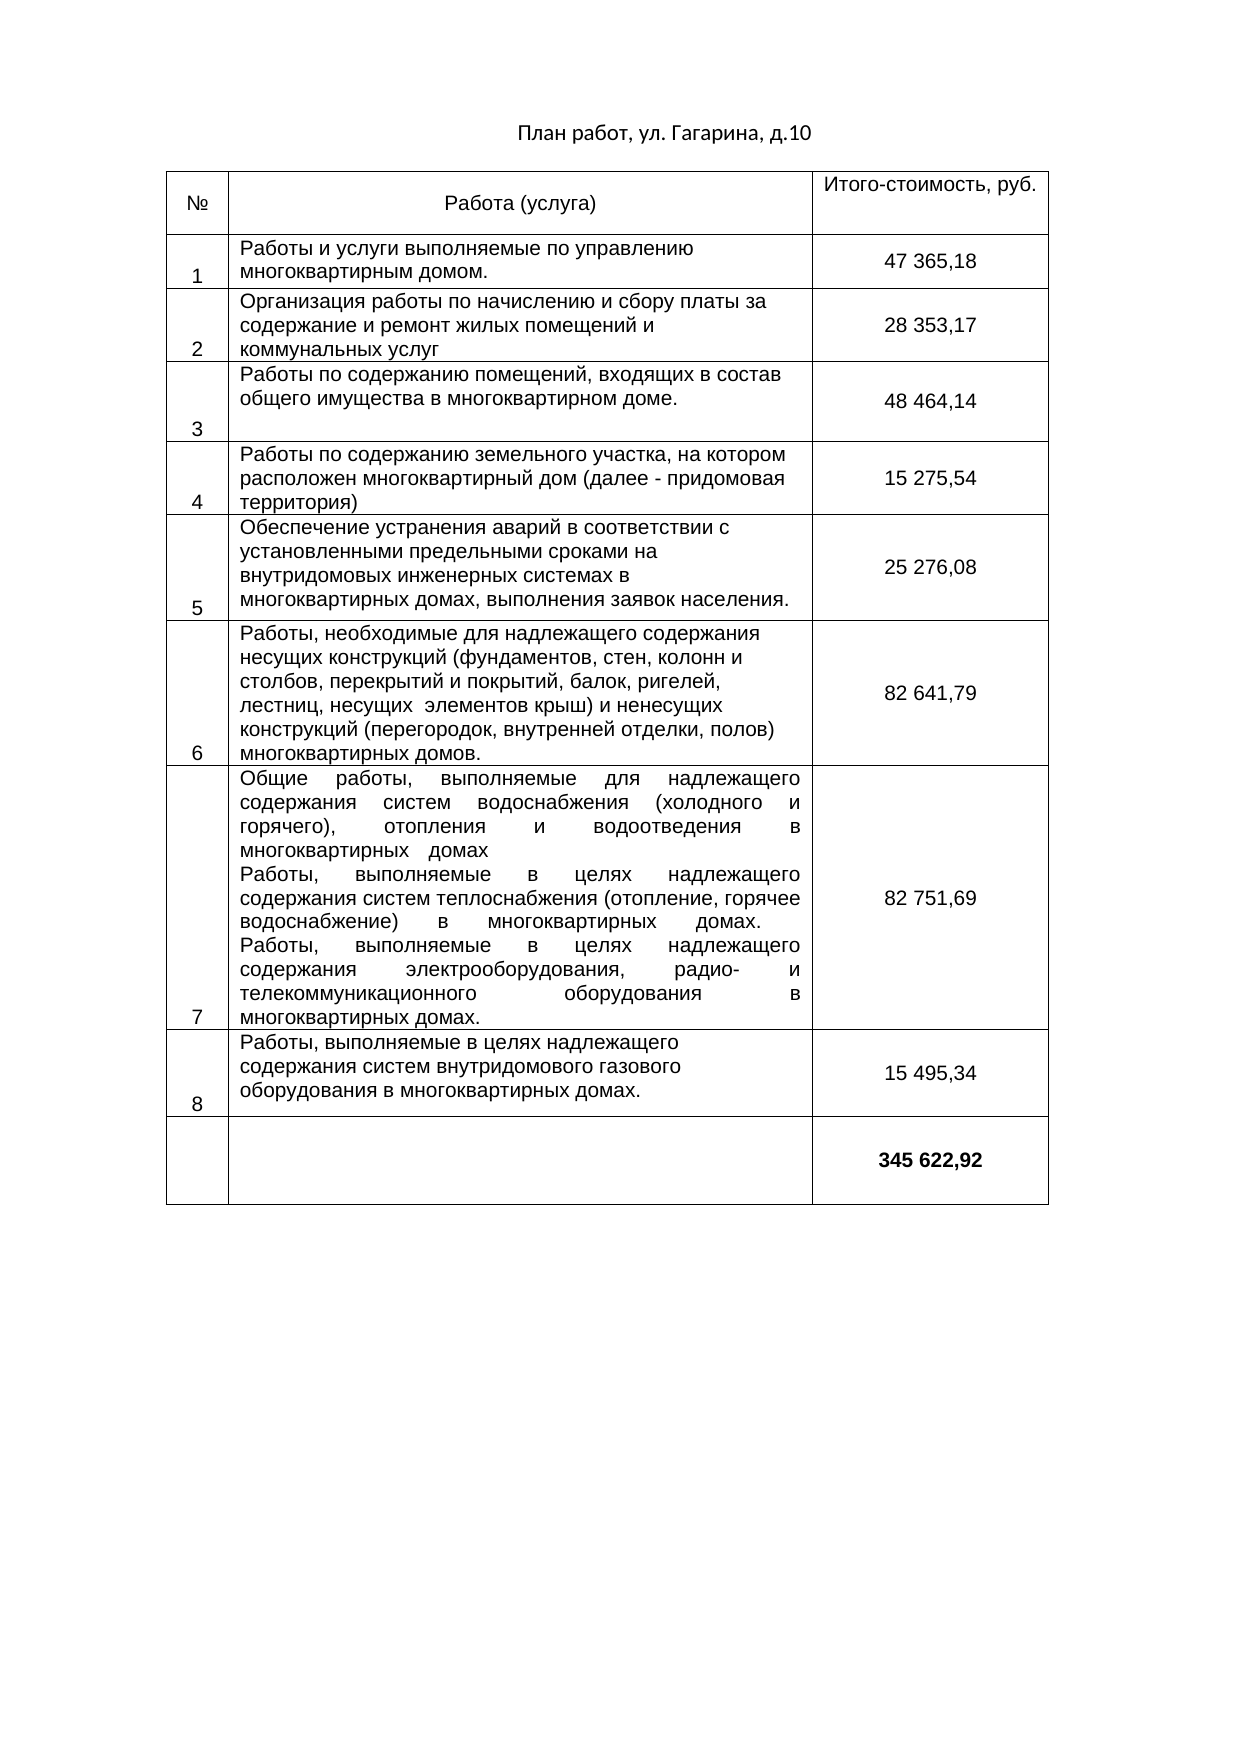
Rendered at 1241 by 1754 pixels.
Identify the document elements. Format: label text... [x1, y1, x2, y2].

table_cell 82 641,79 [813, 621, 1048, 764]
table_cell Работы по содержанию земельного участка, на котором расположен многоквартирный дом (далее - придомовая территория) [229, 442, 812, 513]
table_header Итого-стоимость, руб. [813, 172, 1048, 234]
text План работ, ул. Гагарина, д.10 [177, 118, 1152, 146]
table_cell 8 [167, 1030, 228, 1116]
table_cell 28 353,17 [813, 289, 1048, 361]
table_cell 48 464,14 [813, 362, 1048, 441]
table_cell 15 495,34 [813, 1030, 1048, 1116]
table_cell 82 751,69 [813, 766, 1048, 1029]
table_cell 7 [167, 766, 228, 1029]
table_cell 345 622,92 [813, 1117, 1048, 1203]
table_cell 5 [167, 515, 228, 620]
table_cell [167, 1117, 228, 1203]
table_cell Организация работы по начислению и сбору платы за содержание и ремонт жилых помещений и коммунальных услуг [229, 289, 812, 361]
table_header Работа (услуга) [229, 172, 812, 234]
table_cell [229, 1117, 812, 1203]
table_cell Работы, необходимые для надлежащего содержания несущих конструкций (фундаментов, стен, колонн и столбов, перекрытий и покрытий, балок, ригелей, лестниц, несущих элементов крыш) и ненесущих конструкций (перегородок, внутренней отделки, полов) многоквартирных домов. [229, 621, 812, 764]
table_cell 2 [167, 289, 228, 361]
table_cell Общие работы, выполняемые для надлежащего содержания систем водоснабжения (холодного и горячего), отопления и водоотведения в многоквартирных домах Работы, выполняемые в целях надлежащего содержания систем теплоснабжения (отопление, горячее водоснабжение) в многоквартирных домах. Работы, выполняемые в целях надлежащего содержания электрооборудования, радио- и телекоммуникационного оборудования в многоквартирных домах. [229, 766, 812, 1029]
table_cell 6 [167, 621, 228, 764]
table_cell 4 [167, 442, 228, 513]
table_cell Обеспечение устранения аварий в соответствии с установленными предельными сроками на внутридомовых инженерных системах в многоквартирных домах, выполнения заявок населения. [229, 515, 812, 620]
table_cell 25 276,08 [813, 515, 1048, 620]
table_cell Работы и услуги выполняемые по управлению многоквартирным домом. [229, 235, 812, 287]
table_cell 47 365,18 [813, 235, 1048, 287]
table_cell 15 275,54 [813, 442, 1048, 513]
table_cell 1 [167, 235, 228, 287]
table_cell Работы, выполняемые в целях надлежащего содержания систем внутридомового газового оборудования в многоквартирных домах. [229, 1030, 812, 1116]
table_cell Работы по содержанию помещений, входящих в состав общего имущества в многоквартирном доме. [229, 362, 812, 441]
table_cell 3 [167, 362, 228, 441]
table_header № [167, 172, 228, 234]
